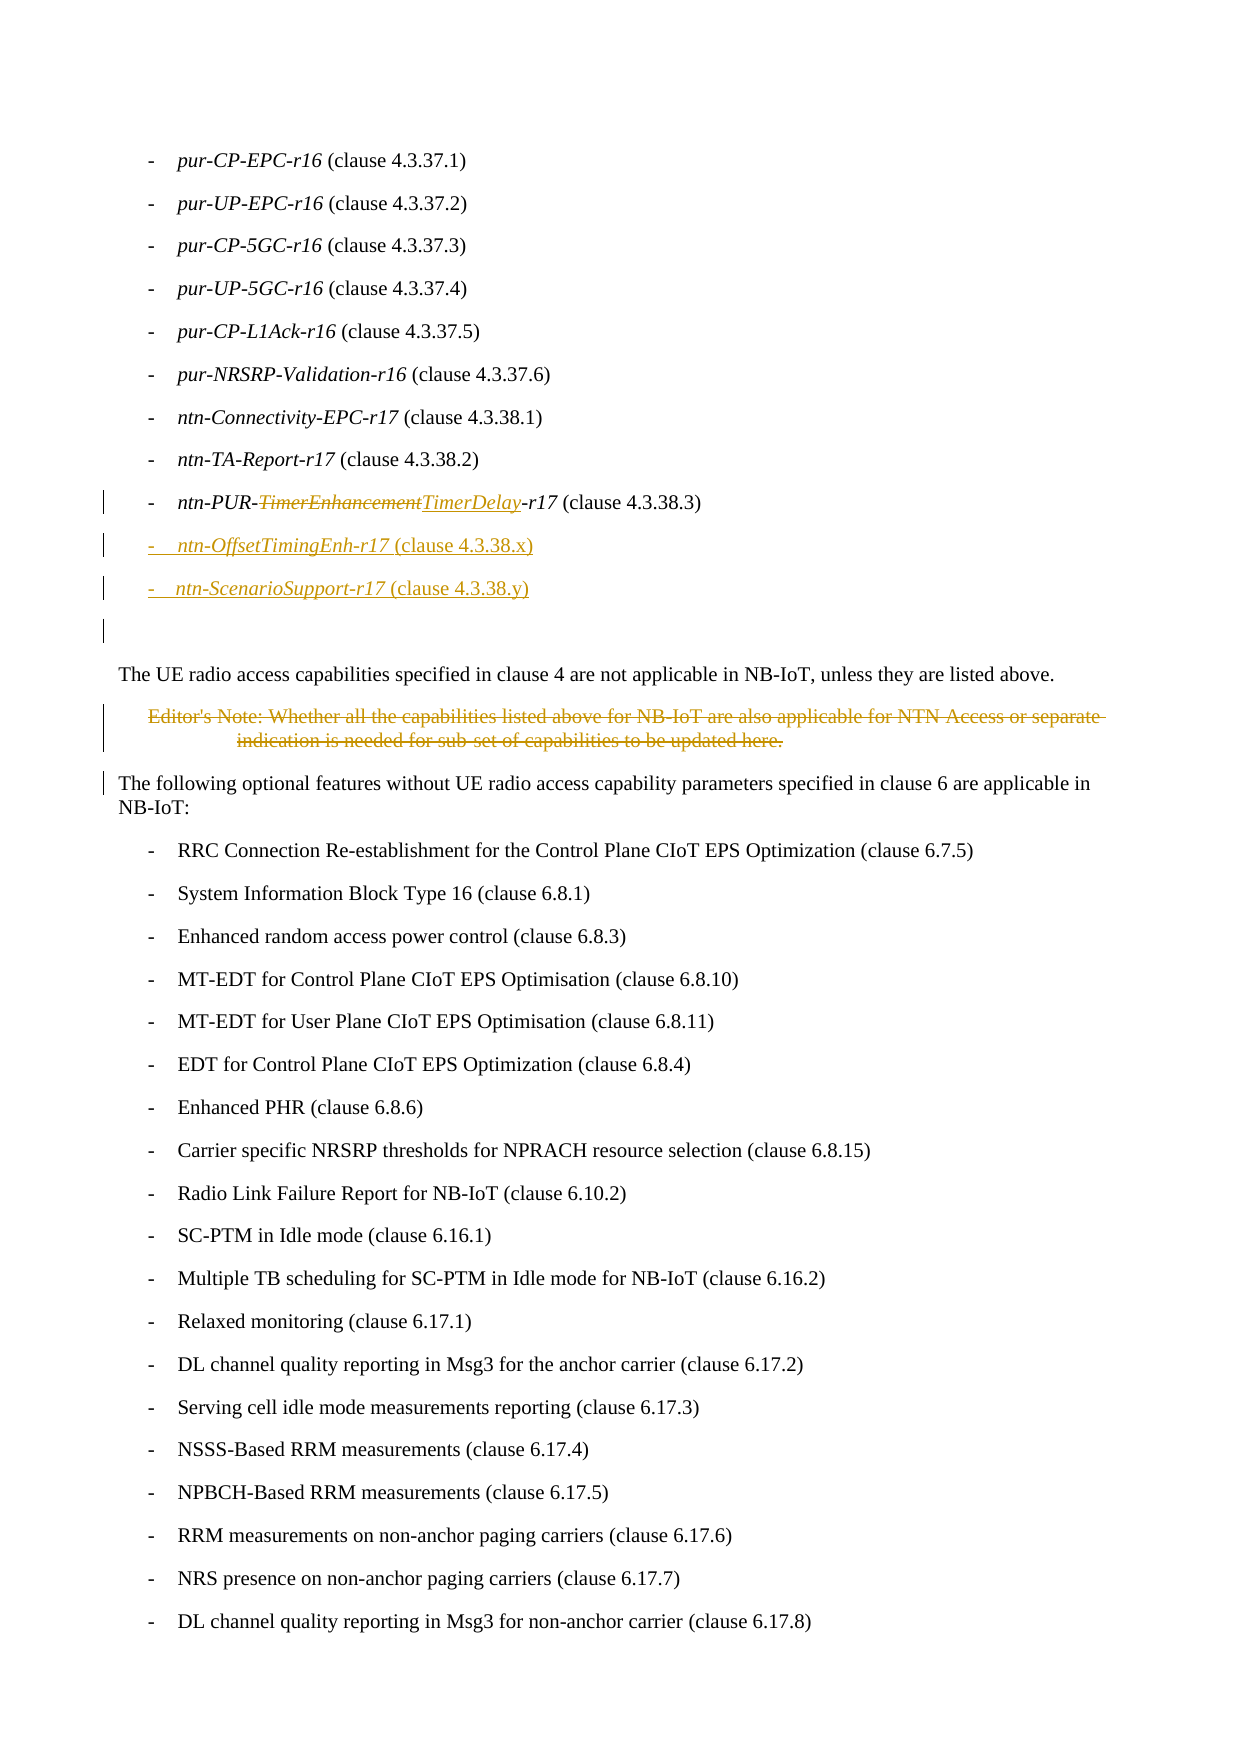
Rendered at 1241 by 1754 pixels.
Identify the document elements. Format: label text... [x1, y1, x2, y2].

text The following optional features without UE radio access capability parameters specified in clause 6 are applicable in NB-IoT: [118, 771, 1122, 819]
text - Relaxed monitoring (clause 6.17.1) [148, 1309, 1122, 1333]
text - MT-EDT for Control Plane CIoT EPS Optimisation (clause 6.8.10) [148, 966, 1122, 991]
text - NRS presence on non-anchor paging carriers (clause 6.17.7) [148, 1566, 1122, 1590]
text - Enhanced random access power control (clause 6.8.3) [148, 924, 1122, 948]
text - System Information Block Type 16 (clause 6.8.1) [148, 881, 1122, 905]
text The UE radio access capabilities specified in clause 4 are not applicable in NB-IoT, unless they are listed above. [118, 661, 1122, 686]
text - pur-NRSRP-Validation-r16 (clause 4.3.37.6) [148, 362, 1122, 386]
text - NPBCH-Based RRM measurements (clause 6.17.5) [148, 1480, 1122, 1504]
text - RRM measurements on non-anchor paging carriers (clause 6.17.6) [148, 1523, 1122, 1547]
text - ntn-TA-Report-r17 (clause 4.3.38.2) [148, 447, 1122, 471]
text - Serving cell idle mode measurements reporting (clause 6.17.3) [148, 1394, 1122, 1419]
text - MT-EDT for User Plane CIoT EPS Optimisation (clause 6.8.11) [148, 1009, 1122, 1033]
text - Enhanced PHR (clause 6.8.6) [148, 1095, 1122, 1119]
text - pur-CP-L1Ack-r16 (clause 4.3.37.5) [148, 319, 1122, 343]
text - pur-CP-EPC-r16 (clause 4.3.37.1) [148, 148, 1122, 172]
text - Carrier specific NRSRP thresholds for NPRACH resource selection (clause 6.8.15) [148, 1138, 1122, 1162]
text - NSSS-Based RRM measurements (clause 6.17.4) [148, 1437, 1122, 1461]
text - ntn-PUR--r17 (clause 4.3.38.3) [148, 490, 1122, 514]
text - RRC Connection Re-establishment for the Control Plane CIoT EPS Optimization (clause 6.7.5) [148, 838, 1122, 862]
text - EDT for Control Plane CIoT EPS Optimization (clause 6.8.4) [148, 1052, 1122, 1076]
text - DL channel quality reporting in Msg3 for non-anchor carrier (clause 6.17.8) [148, 1609, 1122, 1633]
text - pur-UP-5GC-r16 (clause 4.3.37.4) [148, 276, 1122, 300]
text - Radio Link Failure Report for NB-IoT (clause 6.10.2) [148, 1181, 1122, 1204]
text - ntn-Connectivity-EPC-r17 (clause 4.3.38.1) [148, 404, 1122, 429]
text - DL channel quality reporting in Msg3 for the anchor carrier (clause 6.17.2) [148, 1352, 1122, 1376]
text - pur-UP-EPC-r16 (clause 4.3.37.2) [148, 191, 1122, 214]
text - pur-CP-5GC-r16 (clause 4.3.37.3) [148, 233, 1122, 257]
text - SC-PTM in Idle mode (clause 6.16.1) [148, 1223, 1122, 1247]
text - Multiple TB scheduling for SC-PTM in Idle mode for NB-IoT (clause 6.16.2) [148, 1266, 1122, 1290]
